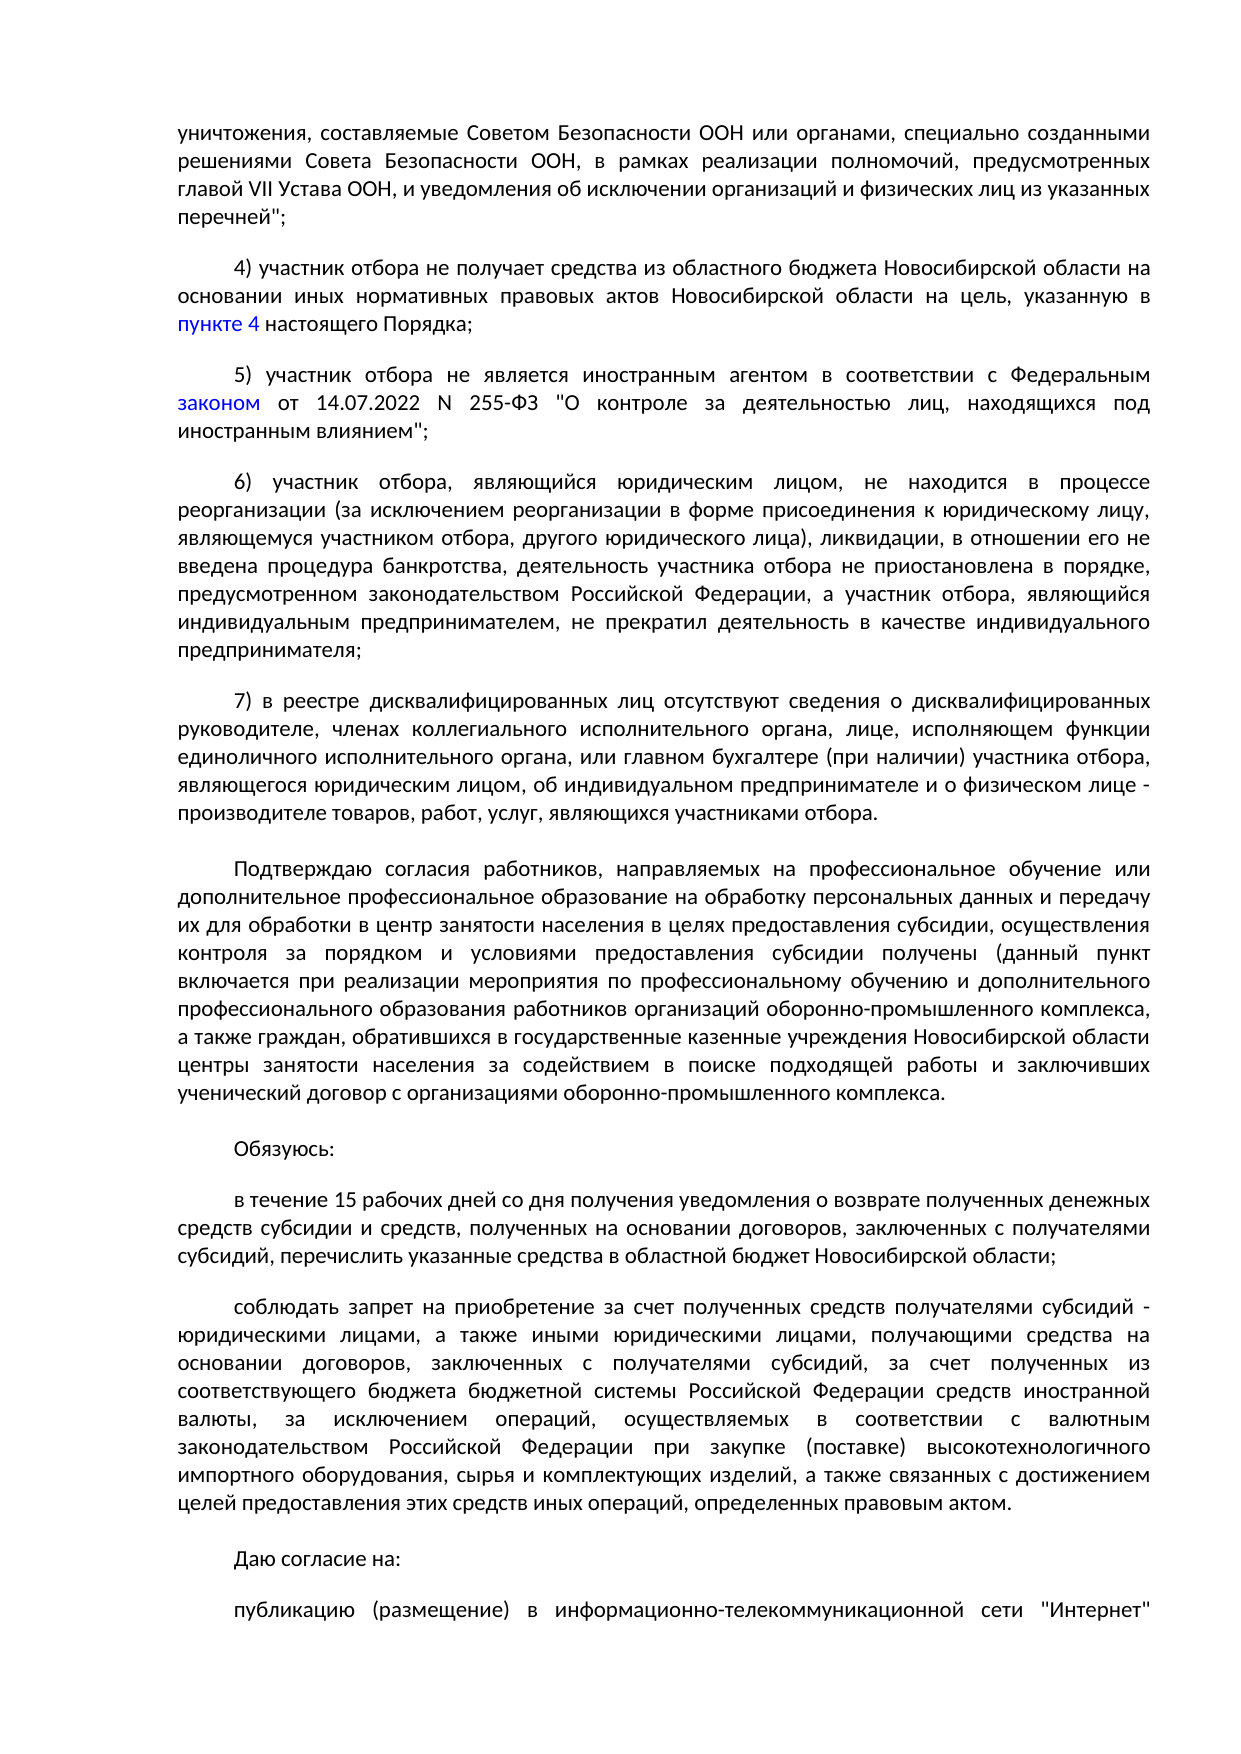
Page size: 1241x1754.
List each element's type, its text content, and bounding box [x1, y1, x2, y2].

text Подтверждаю согласия работников, направляемых на профессиональное обучение или дополнительное профессиональное образование на обработку персональных данных и передачу их для обработки в центр занятости населения в целях предоставления субсидии, осуществления контроля за порядком и условиями предоставления субсидии получены (данный пункт включается при реализации мероприятия по профессиональному обучению и дополнительного профессионального образования работников организаций оборонно-промышленного комплекса, а также граждан, обратившихся в государственные казенные учреждения Новосибирской области центры занятости населения за содействием в поиске подходящей работы и заключивших ученический договор с организациями оборонно-промышленного комплекса. [177, 854, 1152, 1106]
text 4) участник отбора не получает средства из областного бюджета Новосибирской области на основании иных нормативных правовых актов Новосибирской области на цель, указанную в пункте 4 настоящего Порядка; [177, 253, 1152, 337]
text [177, 1596, 1152, 1623]
text Даю согласие на: [177, 1544, 1152, 1573]
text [177, 118, 1152, 230]
text 7) в реестре дисквалифицированных лиц отсутствуют сведения о дисквалифицированных руководителе, членах коллегиального исполнительного органа, лице, исполняющем функции единоличного исполнительного органа, или главном бухгалтере (при наличии) участника отбора, являющегося юридическим лицом, об индивидуальном предпринимателе и о физическом лице - производителе товаров, работ, услуг, являющихся участниками отбора. [177, 686, 1152, 826]
text 5) участник отбора не является иностранным агентом в соответствии с Федеральным законом от 14.07.2022 N 255-ФЗ "О контроле за деятельностью лиц, находящихся под иностранным влиянием"; [177, 360, 1152, 444]
text соблюдать запрет на приобретение за счет полученных средств получателями субсидий - юридическими лицами, а также иными юридическими лицами, получающими средства на основании договоров, заключенных с получателями субсидий, за счет полученных из соответствующего бюджета бюджетной системы Российской Федерации средств иностранной валюты, за исключением операций, осуществляемых в соответствии с валютным законодательством Российской Федерации при закупке (поставке) высокотехнологичного импортного оборудования, сырья и комплектующих изделий, а также связанных с достижением целей предоставления этих средств иных операций, определенных правовым актом. [177, 1292, 1152, 1517]
text 6) участник отбора, являющийся юридическим лицом, не находится в процессе реорганизации (за исключением реорганизации в форме присоединения к юридическому лицу, являющемуся участником отбора, другого юридического лица), ликвидации, в отношении его не введена процедура банкротства, деятельность участника отбора не приостановлена в порядке, предусмотренном законодательством Российской Федерации, а участник отбора, являющийся индивидуальным предпринимателем, не прекратил деятельность в качестве индивидуального предпринимателя; [177, 467, 1152, 663]
text в течение 15 рабочих дней со дня получения уведомления о возврате полученных денежных средств субсидии и средств, полученных на основании договоров, заключенных с получателями субсидий, перечислить указанные средства в областной бюджет Новосибирской области; [177, 1185, 1152, 1269]
text Обязуюсь: [177, 1134, 1152, 1162]
